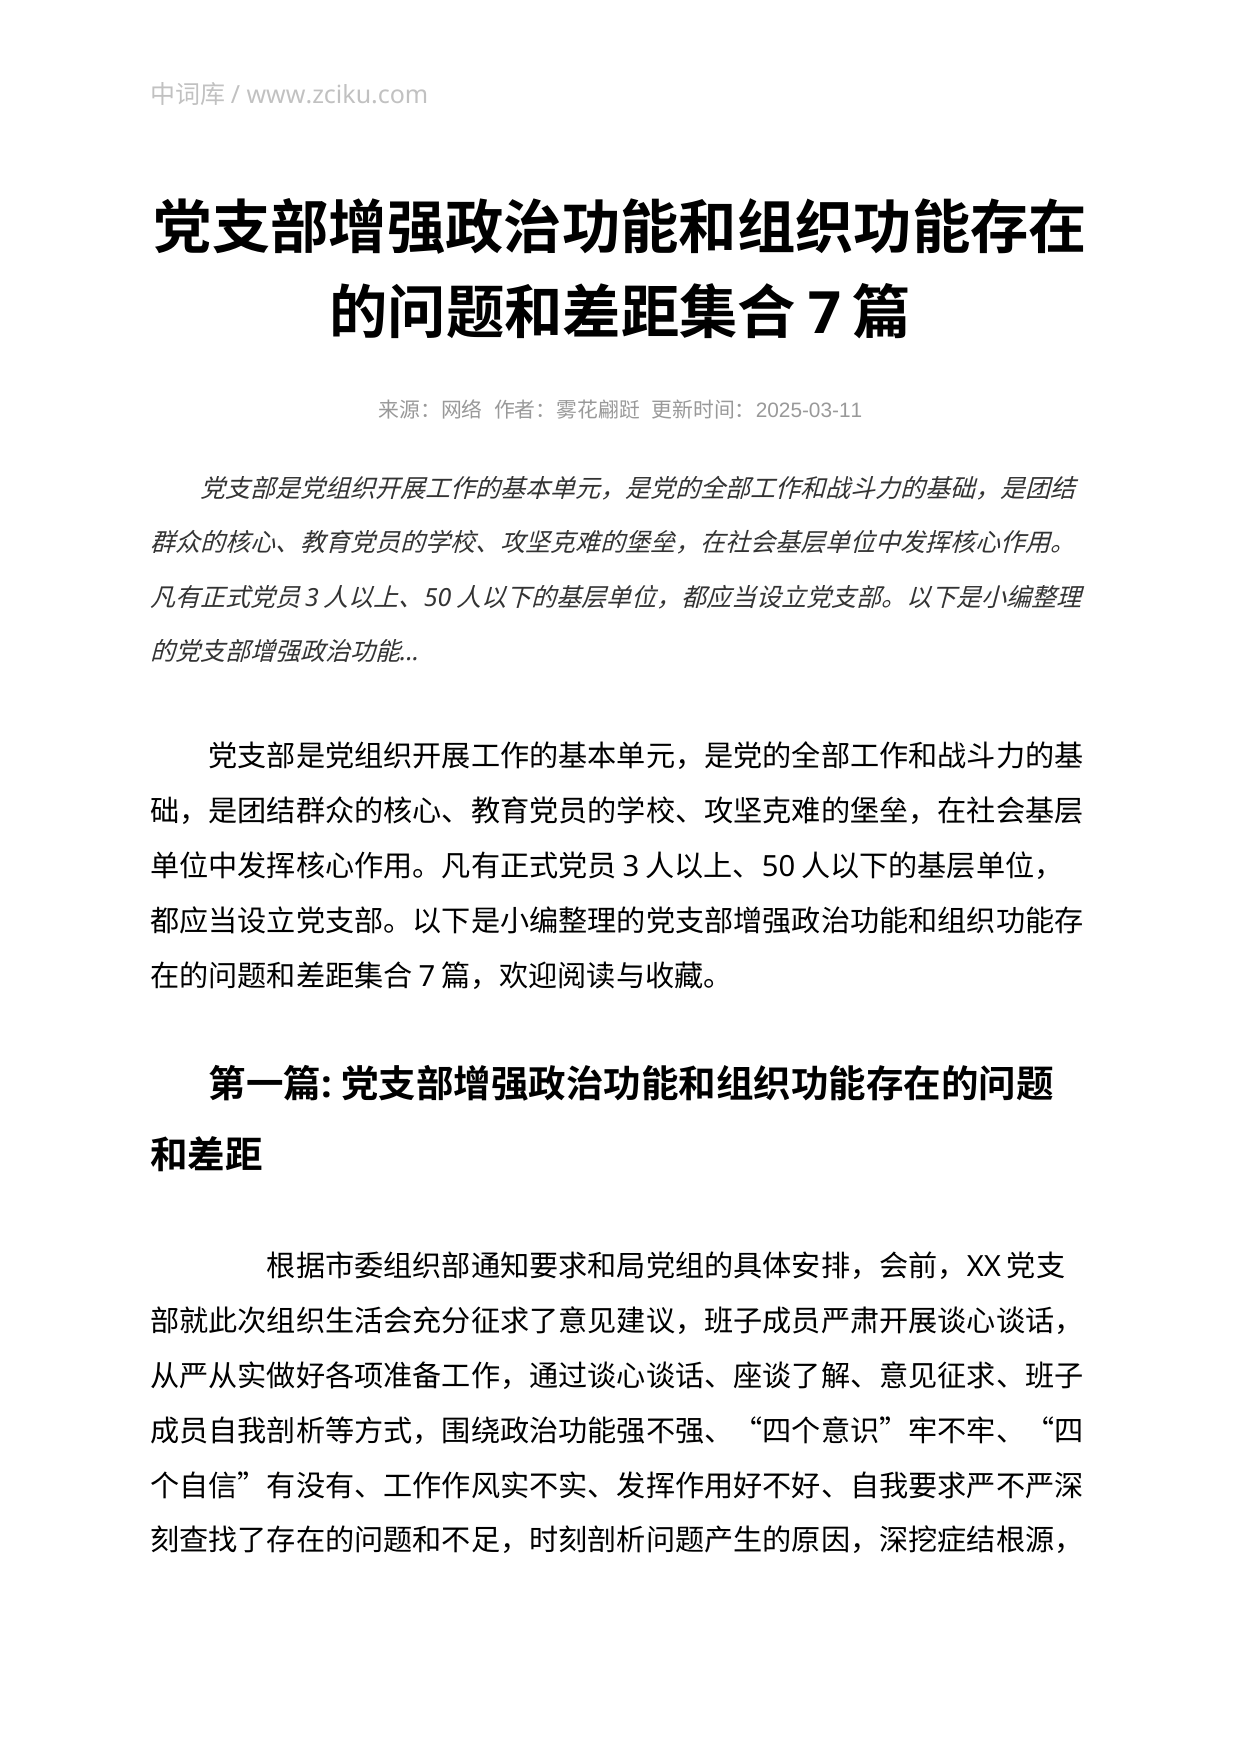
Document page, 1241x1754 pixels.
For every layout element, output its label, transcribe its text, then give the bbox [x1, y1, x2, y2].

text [150, 1242, 1090, 1559]
text 党支部是党组织开展工作的基本单元，是党的全部工作和战斗力的基础，是团结群众的核心、教育党员的学校、攻坚克难的堡垒，在社会基层单位中发挥核心作用。凡有正式党员3人以上、50人以下的基层单位，都应当设立党支部。以下是小编整理的党支部增强政治功能... [150, 468, 1090, 668]
text 党支部是党组织开展工作的基本单元，是党的全部工作和战斗力的基础，是团结群众的核心、教育党员的学校、攻坚克难的堡垒，在社会基层单位中发挥核心作用。凡有正式党员3人以上、50人以下的基层单位，都应当设立党支部。以下是小编整理的党支部增强政治功能和组织功能存在的问题和差距集合7篇，欢迎阅读与收藏。 [150, 733, 1090, 995]
subtitle 党支部增强政治功能和组织功能存在的问题和差距集合7篇 [150, 181, 1090, 351]
text 第一篇: 党支部增强政治功能和组织功能存在的问题和差距 [150, 1054, 1090, 1179]
text 来源：网络 作者：雾花翩跹 更新时间：2025-03-11 [150, 397, 1090, 421]
